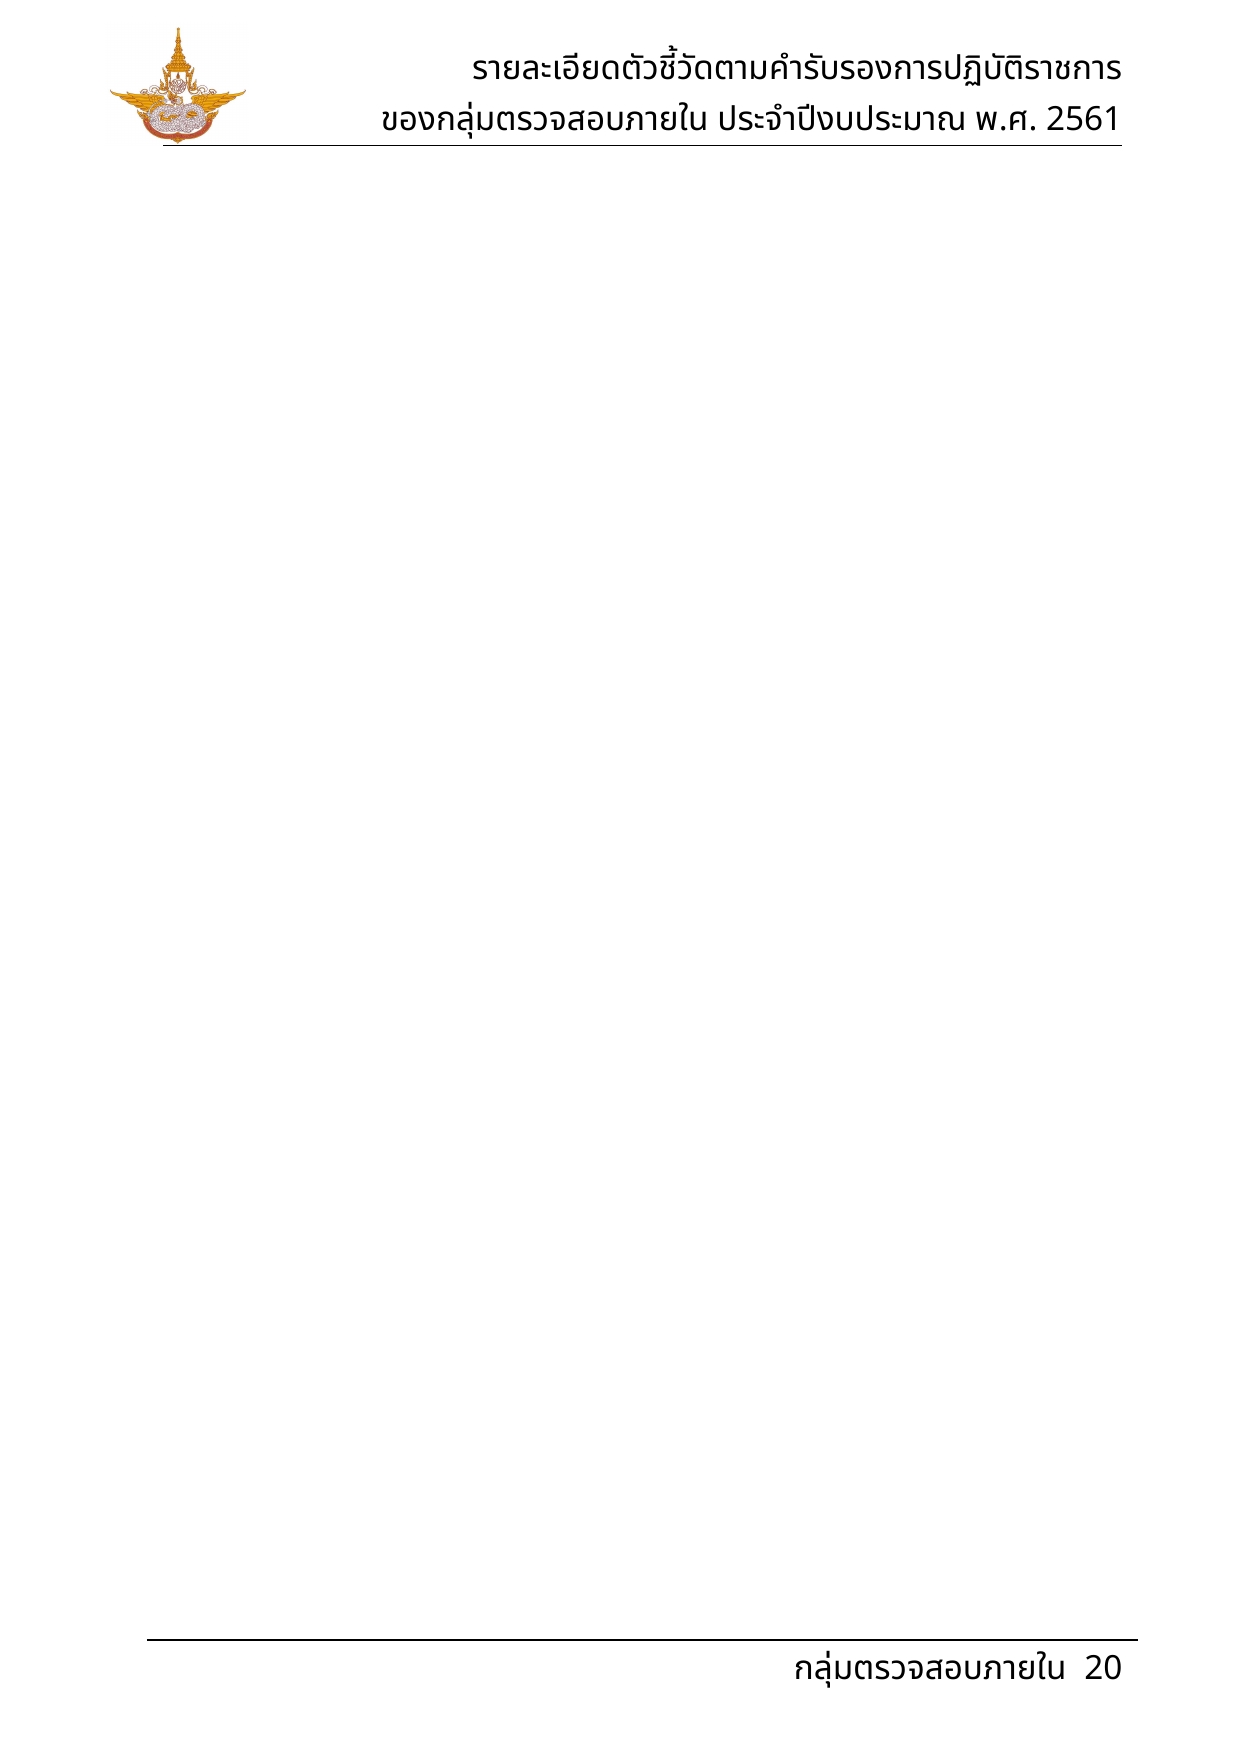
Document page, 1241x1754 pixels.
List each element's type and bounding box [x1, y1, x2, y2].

picture [104, 22, 249, 146]
